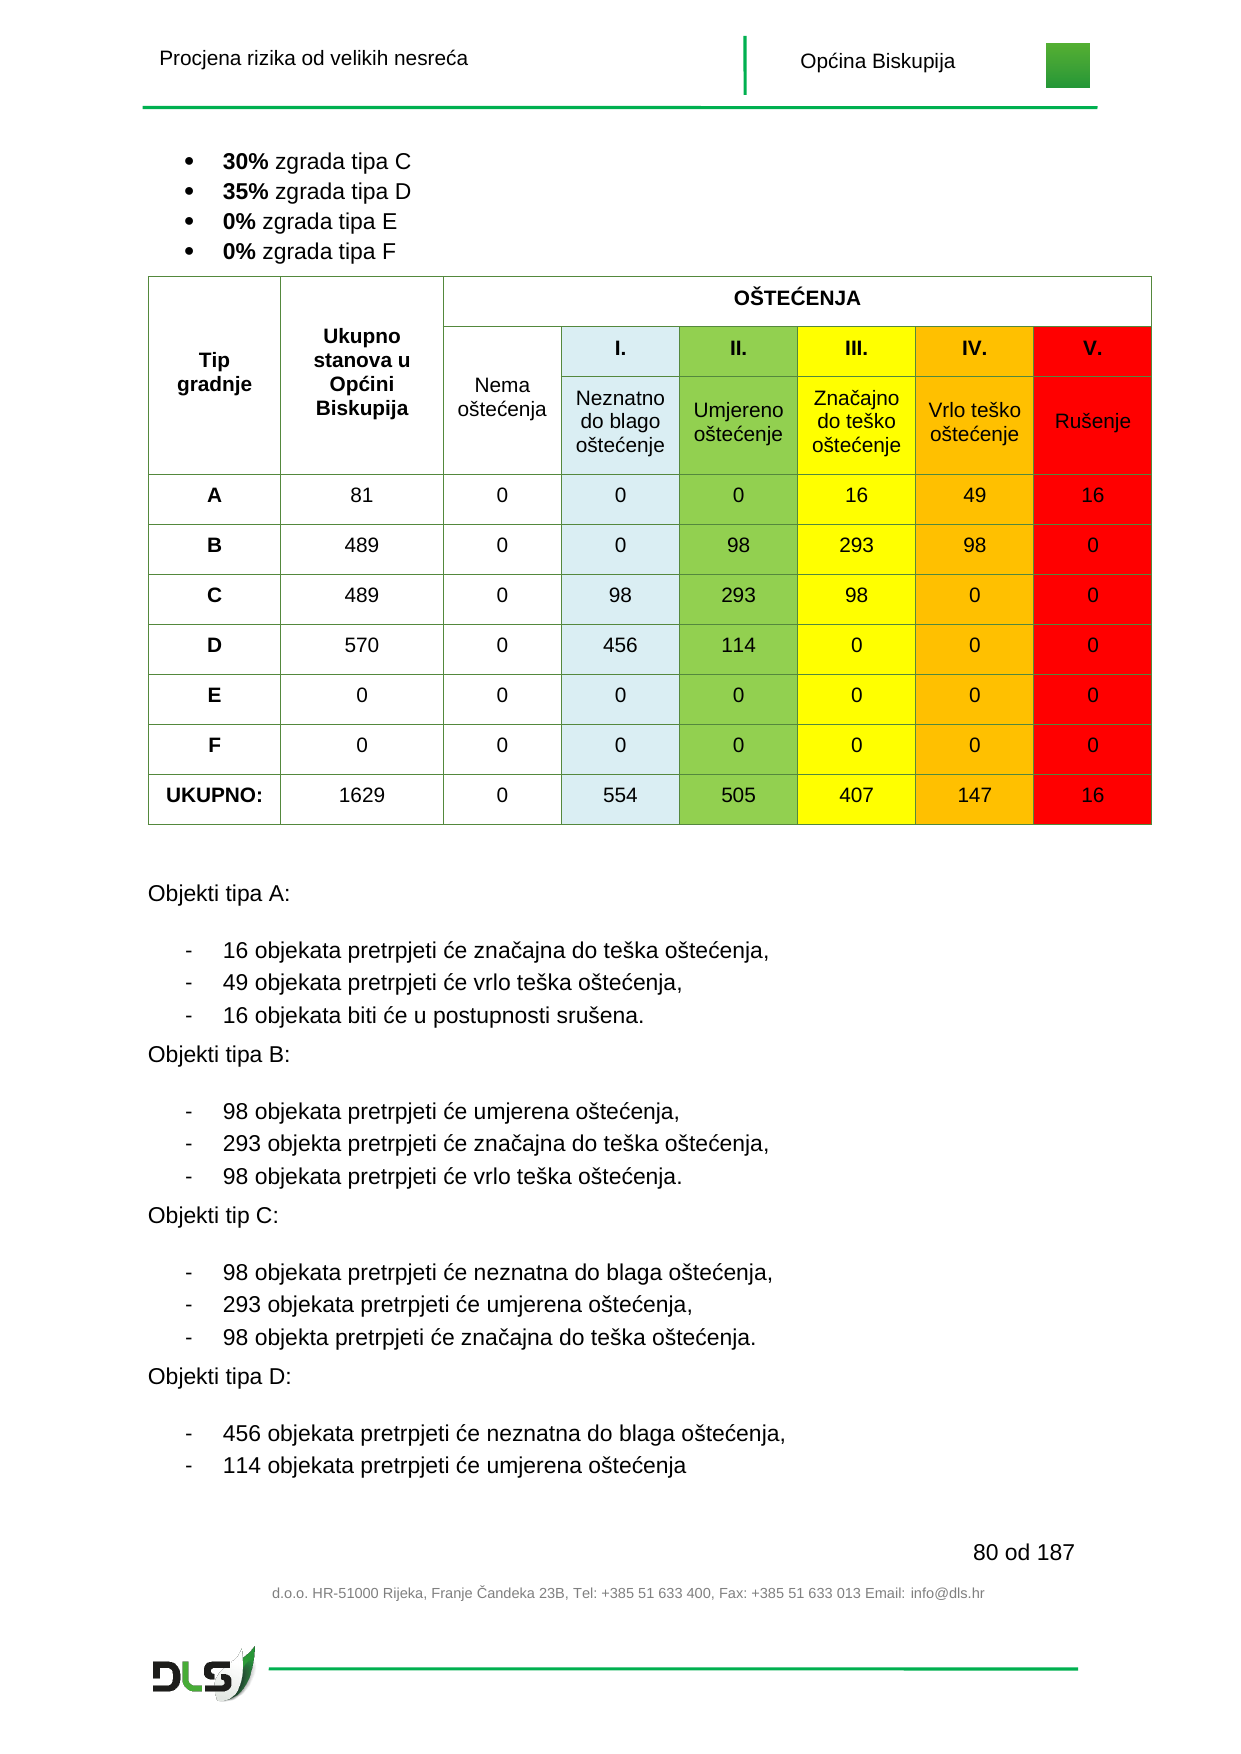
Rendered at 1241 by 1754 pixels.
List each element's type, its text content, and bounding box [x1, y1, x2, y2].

text Objekti tipa B: [148, 1041, 1092, 1068]
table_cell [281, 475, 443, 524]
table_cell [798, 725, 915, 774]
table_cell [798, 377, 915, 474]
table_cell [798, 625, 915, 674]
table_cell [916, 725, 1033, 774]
list 0% zgrada tipa E [185, 208, 1092, 234]
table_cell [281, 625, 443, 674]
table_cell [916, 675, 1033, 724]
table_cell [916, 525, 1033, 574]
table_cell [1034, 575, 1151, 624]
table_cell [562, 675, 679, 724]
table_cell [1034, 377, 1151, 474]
text Objekti tipa A: [148, 880, 1092, 907]
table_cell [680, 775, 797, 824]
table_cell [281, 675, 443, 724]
list 456 objekata pretrpjeti će neznatna do blaga oštećenja, [185, 1419, 1092, 1447]
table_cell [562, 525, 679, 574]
list 30% zgrada tipa C [185, 148, 1092, 174]
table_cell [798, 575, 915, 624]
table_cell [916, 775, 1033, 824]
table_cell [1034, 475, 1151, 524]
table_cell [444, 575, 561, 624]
picture [150, 1643, 257, 1704]
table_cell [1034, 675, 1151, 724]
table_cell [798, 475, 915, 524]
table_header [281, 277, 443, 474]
list 0% zgrada tipa F [185, 238, 1092, 265]
list 98 objekata pretrpjeti će vrlo teška oštećenja. [185, 1162, 1092, 1190]
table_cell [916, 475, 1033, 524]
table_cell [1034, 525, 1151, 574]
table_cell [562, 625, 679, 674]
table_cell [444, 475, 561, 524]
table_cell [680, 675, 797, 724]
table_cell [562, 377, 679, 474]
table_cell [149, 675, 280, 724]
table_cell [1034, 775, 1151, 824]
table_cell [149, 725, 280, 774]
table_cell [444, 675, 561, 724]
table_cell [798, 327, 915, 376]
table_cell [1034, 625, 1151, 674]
text Objekti tip C: [148, 1202, 1092, 1229]
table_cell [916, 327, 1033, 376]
list 49 objekata pretrpjeti će vrlo teška oštećenja, [185, 968, 1092, 997]
list 98 objekata pretrpjeti će umjerena oštećenja, [185, 1097, 1092, 1125]
picture [1044, 41, 1091, 89]
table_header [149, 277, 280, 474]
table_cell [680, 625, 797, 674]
list 293 objekata pretrpjeti će umjerena oštećenja, [185, 1291, 1092, 1319]
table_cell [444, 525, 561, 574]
list 98 objekata pretrpjeti će neznatna do blaga oštećenja, [185, 1258, 1092, 1286]
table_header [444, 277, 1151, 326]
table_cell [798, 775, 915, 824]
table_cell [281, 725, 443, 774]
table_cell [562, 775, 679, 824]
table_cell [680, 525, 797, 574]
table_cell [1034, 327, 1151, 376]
list 98 objekta pretrpjeti će značajna do teška oštećenja. [185, 1323, 1092, 1351]
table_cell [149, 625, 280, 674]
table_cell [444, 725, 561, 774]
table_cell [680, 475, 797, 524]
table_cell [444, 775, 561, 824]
list 293 objekta pretrpjeti će značajna do teška oštećenja, [185, 1129, 1092, 1158]
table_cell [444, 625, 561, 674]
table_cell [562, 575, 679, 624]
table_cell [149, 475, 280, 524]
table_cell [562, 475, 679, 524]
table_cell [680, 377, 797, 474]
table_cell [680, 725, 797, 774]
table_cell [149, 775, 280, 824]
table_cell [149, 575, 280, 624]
text Objekti tipa D: [148, 1363, 1092, 1390]
list 35% zgrada tipa D [185, 178, 1092, 204]
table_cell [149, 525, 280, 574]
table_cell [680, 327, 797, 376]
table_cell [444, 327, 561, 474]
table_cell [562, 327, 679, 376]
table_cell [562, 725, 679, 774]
list 114 objekata pretrpjeti će umjerena oštećenja [185, 1452, 1092, 1480]
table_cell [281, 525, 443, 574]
list 16 objekata biti će u postupnosti srušena. [185, 1001, 1092, 1029]
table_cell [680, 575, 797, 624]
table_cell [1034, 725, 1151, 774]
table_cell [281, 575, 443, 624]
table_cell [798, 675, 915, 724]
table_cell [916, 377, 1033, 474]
list 16 objekata pretrpjeti će značajna do teška oštećenja, [185, 936, 1092, 964]
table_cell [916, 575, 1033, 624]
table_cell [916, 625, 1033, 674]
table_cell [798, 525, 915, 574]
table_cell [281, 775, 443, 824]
